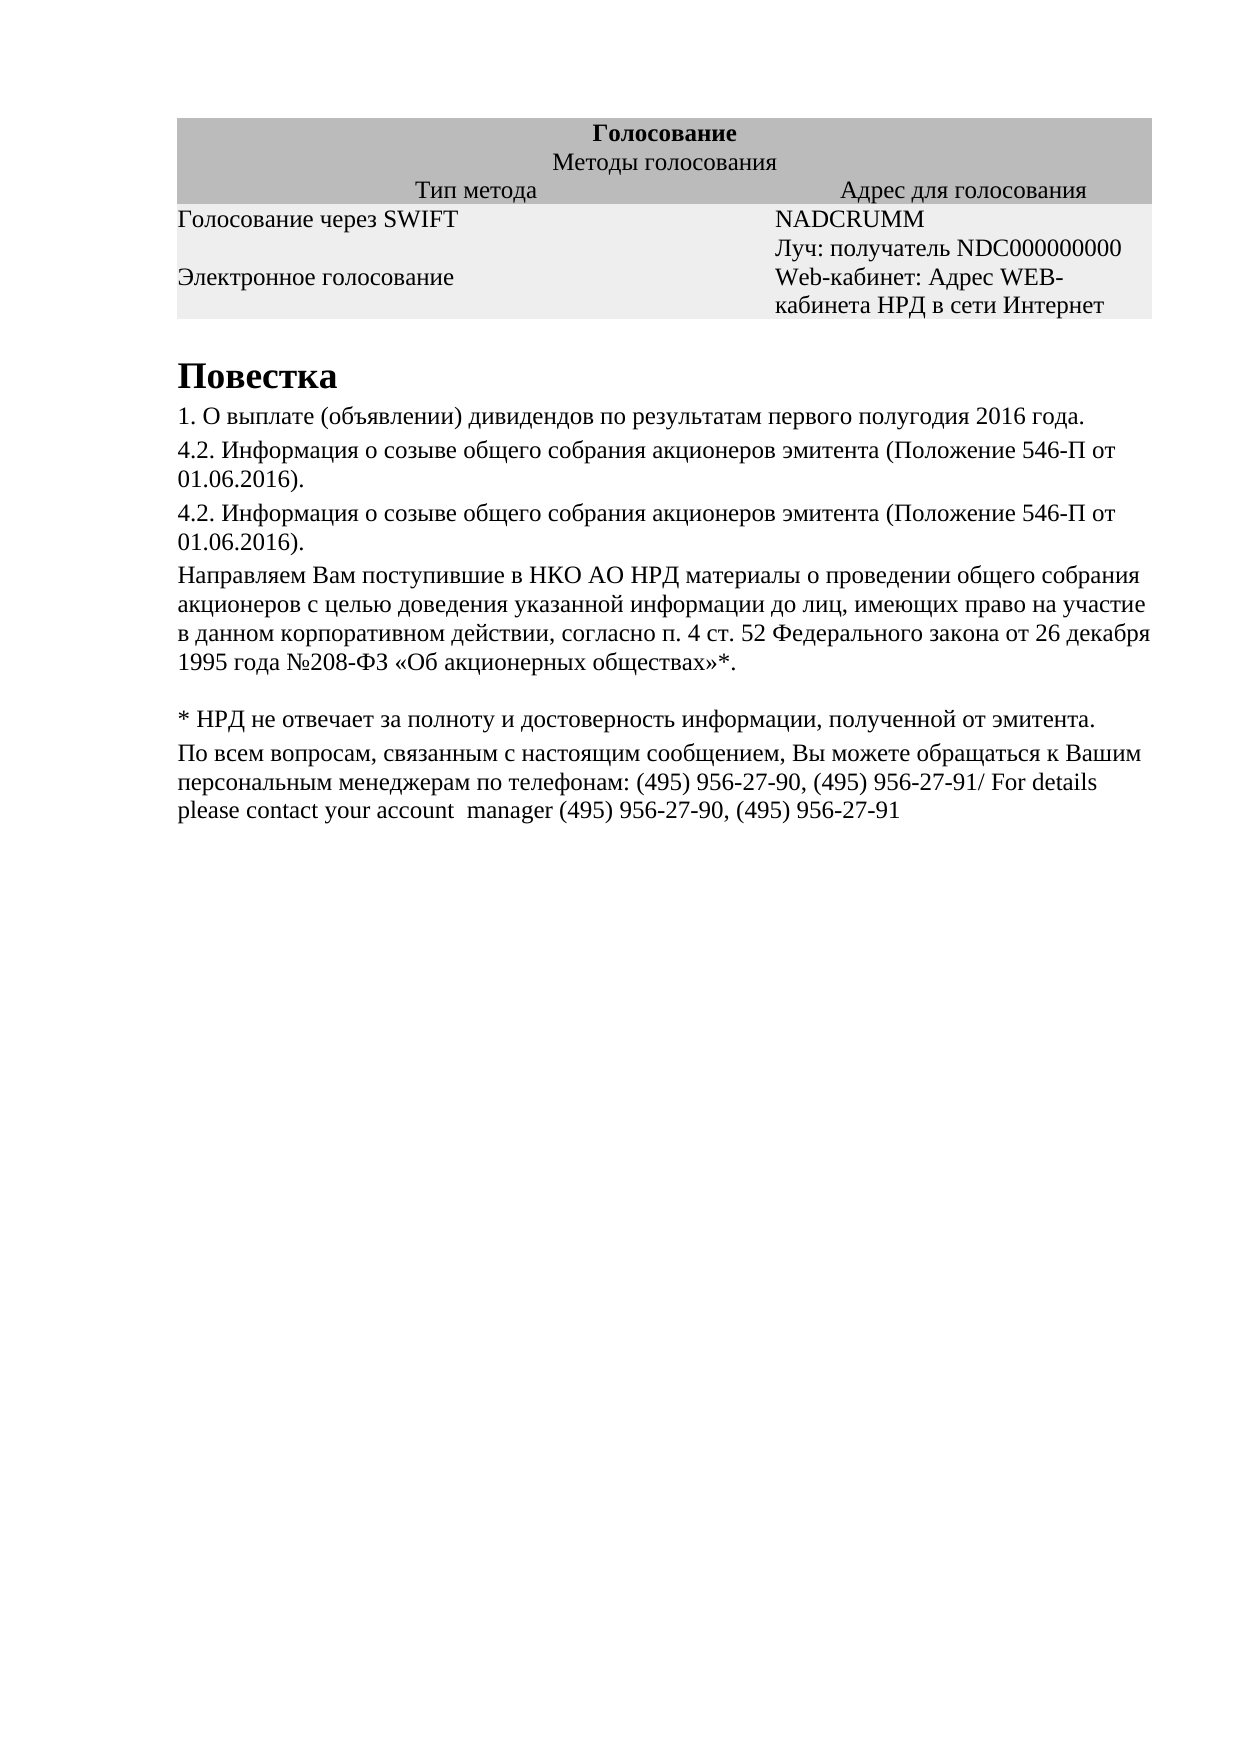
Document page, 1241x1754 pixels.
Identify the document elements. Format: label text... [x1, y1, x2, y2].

table_cell Методы голосования [177, 147, 1152, 176]
table_cell Электронное голосование [177, 233, 775, 319]
text По всем вопросам, связанным с настоящим сообщением, Вы можете обращаться к Вашим персональным менеджерам по телефонам: (495) 956-27-90, (495) 956-27-91/ For details please contact your account manager (495) 956-27-90, (495) 956-27-91 [177, 738, 1152, 824]
text 4.2. Информация о созыве общего собрания акционеров эмитента (Положение 546-П от 01.06.2016). [177, 435, 1152, 493]
table_cell Тип метода [177, 176, 775, 204]
table_cell Голосование через SWIFT [177, 204, 775, 233]
text Направляем Вам поступившие в НКО АО НРД материалы о проведении общего собрания акционеров с целью доведения указанной информации до лиц, имеющих право на участие в данном корпоративном действии, согласно п. 4 ст. 52 Федерального закона от 26 декабря 1995 года №208-ФЗ «Об акционерных обществах»*. * НРД не отвечает за полноту и достоверность информации, полученной от эмитента. [177, 561, 1152, 733]
subtitle Повестка [177, 353, 1152, 396]
text 4.2. Информация о созыве общего собрания акционеров эмитента (Положение 546-П от 01.06.2016). [177, 498, 1152, 555]
text 1. О выплате (объявлении) дивидендов по результатам первого полугодия 2016 года. [177, 401, 1152, 430]
table_cell Луч: получатель NDC000000000 Web-кабинет: Адрес WEB-кабинета НРД в сети Интернет [775, 233, 1152, 319]
table_cell NADCRUMM [775, 204, 1152, 233]
table_header Голосование [177, 118, 1152, 147]
table_cell Адрес для голосования [775, 176, 1152, 204]
